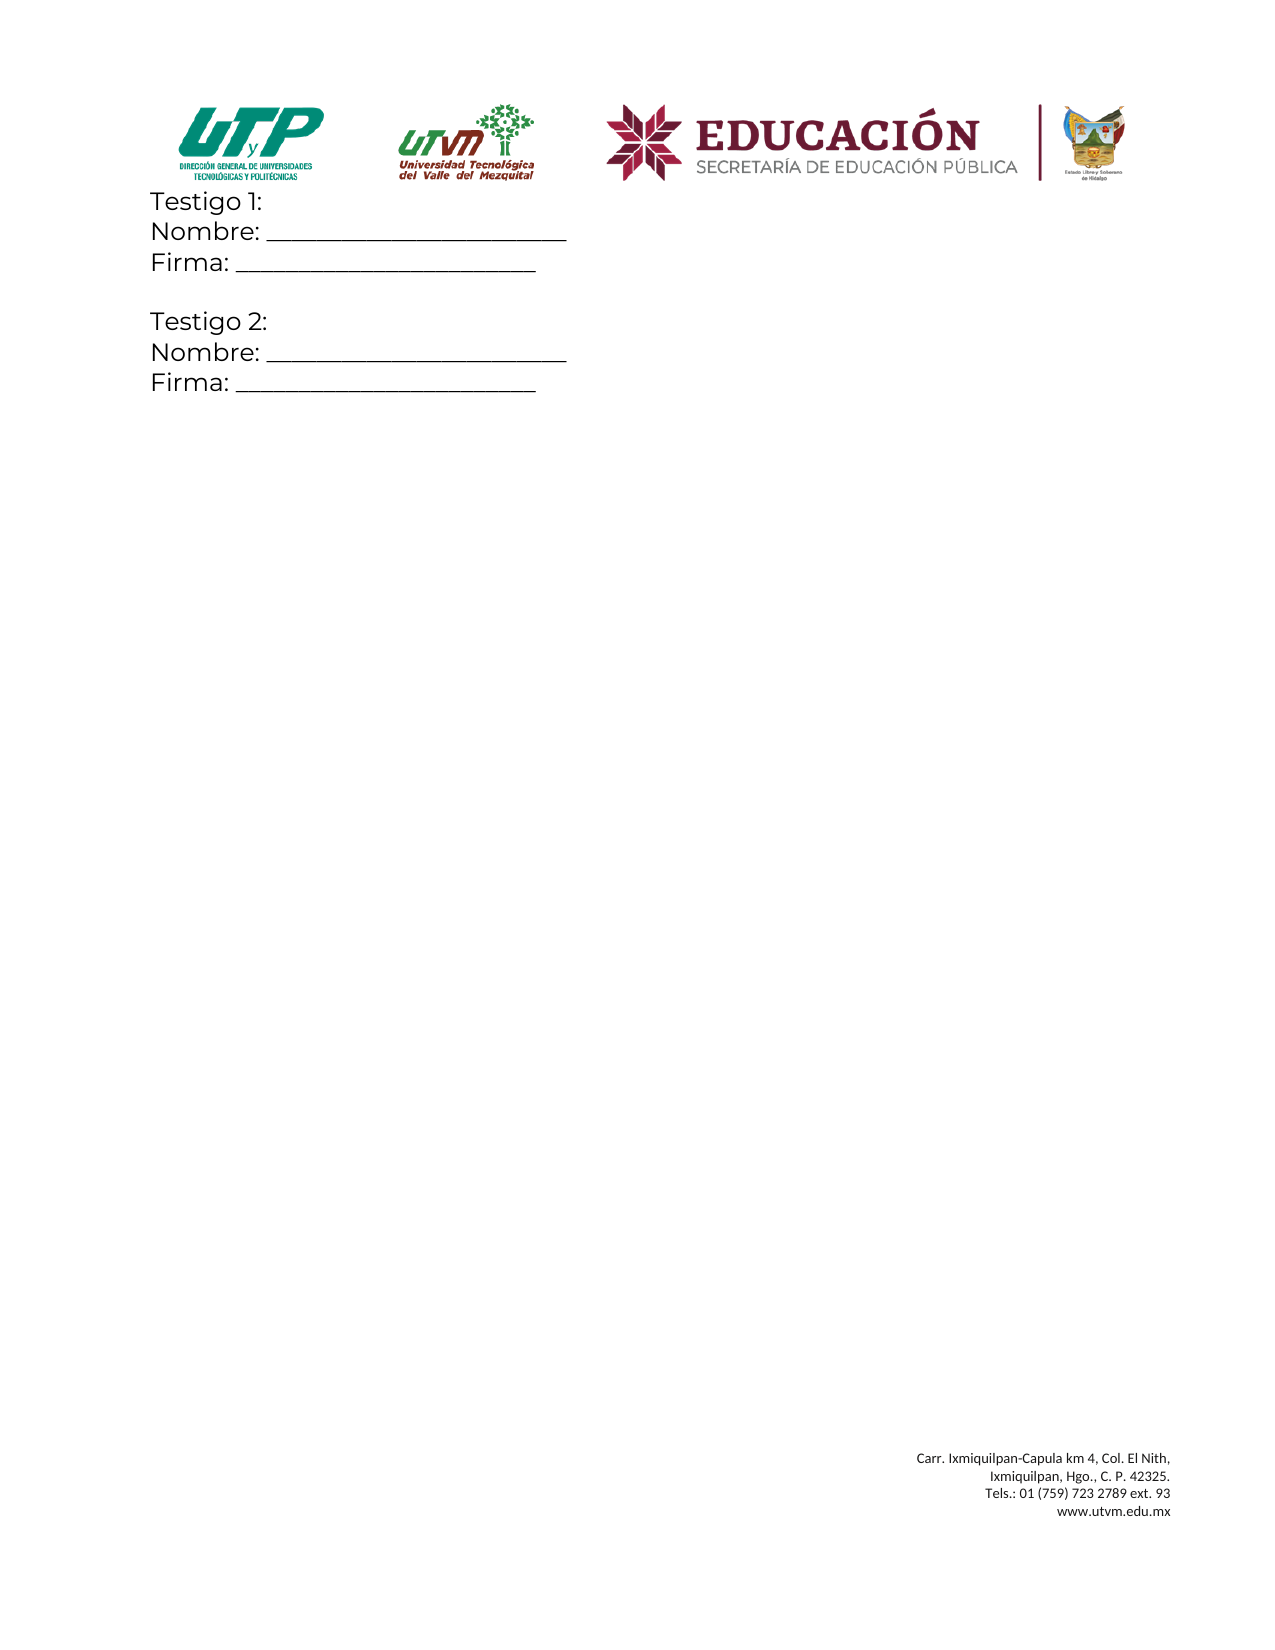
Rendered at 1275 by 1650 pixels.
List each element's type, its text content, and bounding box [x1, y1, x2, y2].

text Testigo 2: Nombre: ________________________ Firma: ________________________ [150, 307, 1125, 398]
text Testigo 1: Nombre: ________________________ Firma: ________________________ [150, 186, 1125, 277]
picture [167, 62, 1125, 186]
